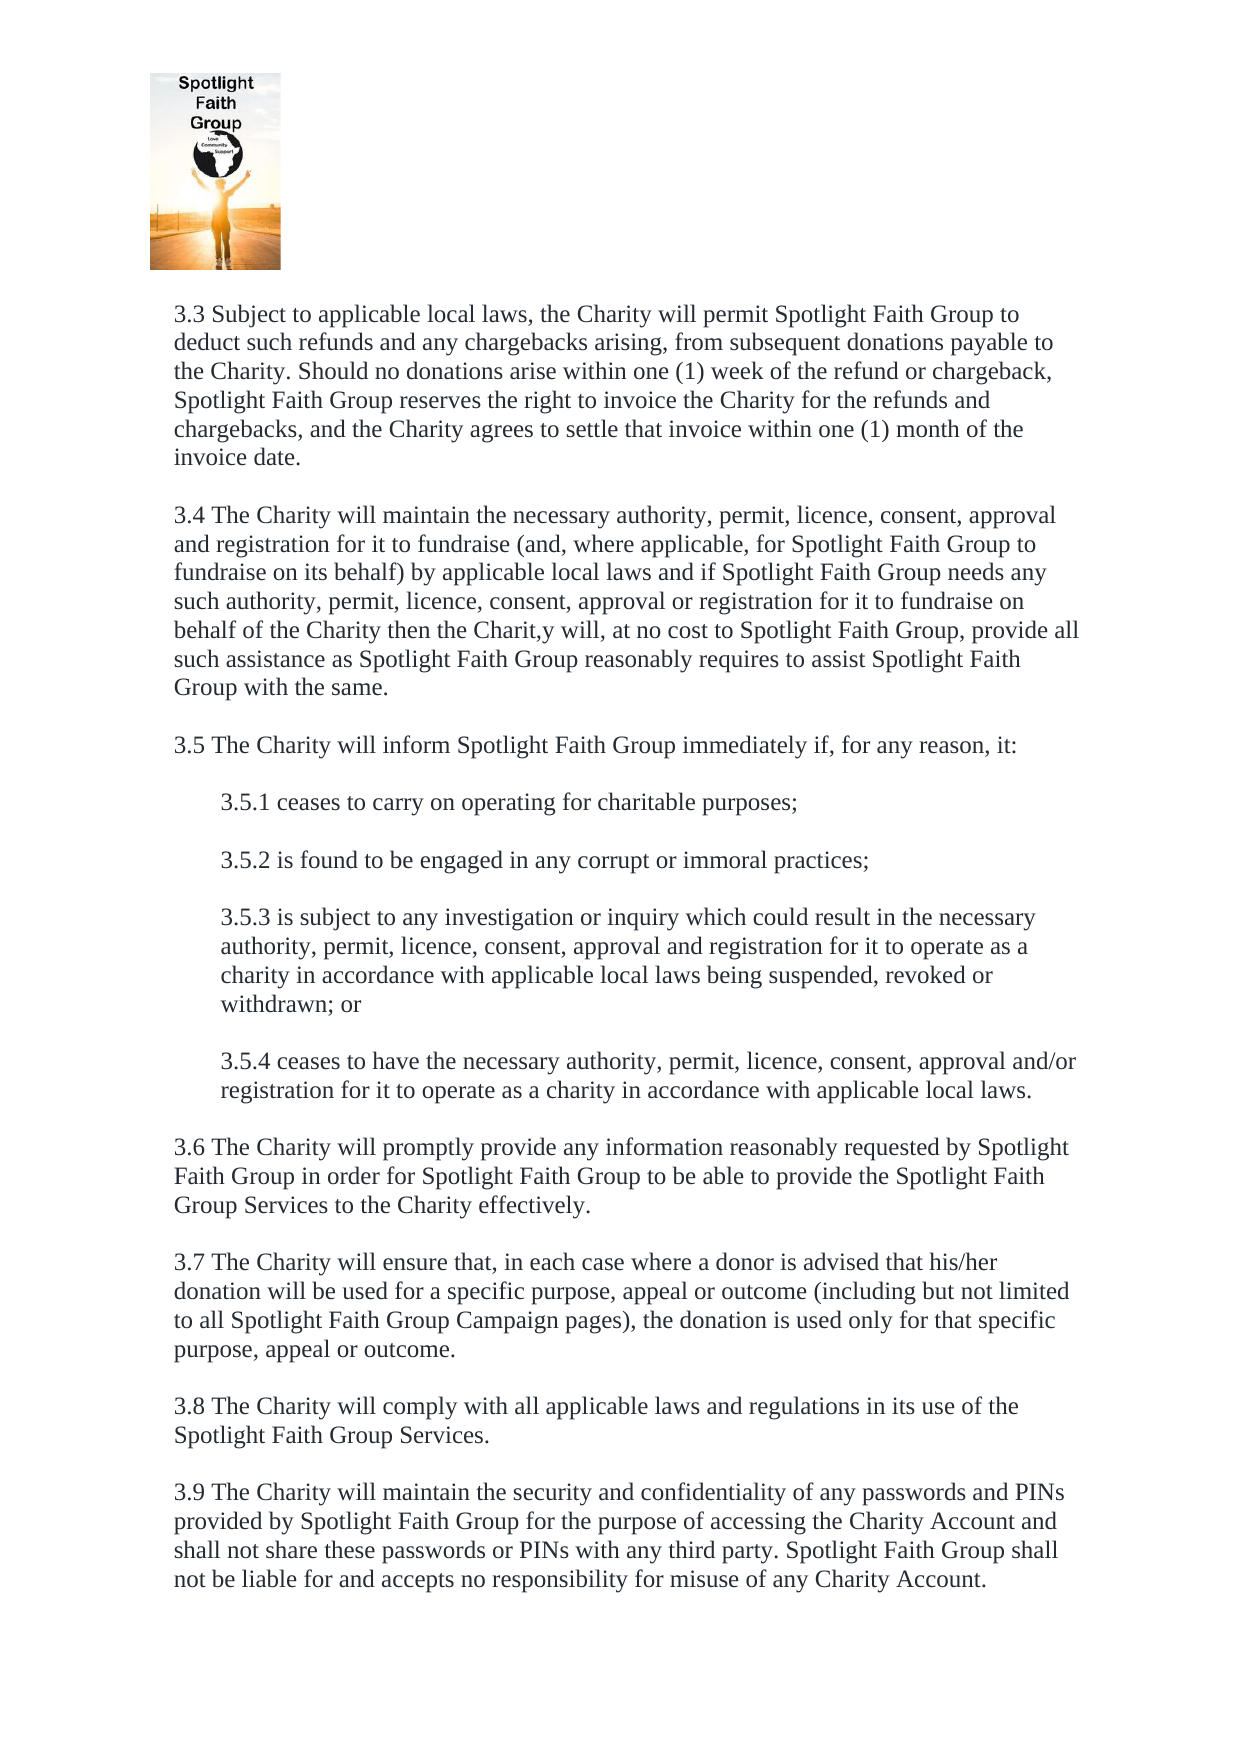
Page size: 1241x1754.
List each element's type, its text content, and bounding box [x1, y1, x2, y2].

text 3.5 The Charity will inform Spotlight Faith Group immediately if, for any reason, it: [173, 730, 1090, 759]
text 3.8 The Charity will comply with all applicable laws and regulations in its use of the Spotlight Faith Group Services. [173, 1391, 1090, 1449]
text 3.5.1 ceases to carry on operating for charitable purposes; [220, 787, 1090, 816]
picture [150, 73, 281, 270]
text 3.6 The Charity will promptly provide any information reasonably requested by Spotlight Faith Group in order for Spotlight Faith Group to be able to provide the Spotlight Faith Group Services to the Charity effectively. [173, 1132, 1090, 1219]
text 3.4 The Charity will maintain the necessary authority, permit, licence, consent, approval and registration for it to fundraise (and, where applicable, for Spotlight Faith Group to fundraise on its behalf) by applicable local laws and if Spotlight Faith Group needs any such authority, permit, licence, consent, approval or registration for it to fundraise on behalf of the Charity then the Charit,y will, at no cost to Spotlight Faith Group, provide all such assistance as Spotlight Faith Group reasonably requires to assist Spotlight Faith Group with the same. [173, 500, 1090, 701]
text 3.7 The Charity will ensure that, in each case where a donor is advised that his/her donation will be used for a specific purpose, appeal or outcome (including but not limited to all Spotlight Faith Group Campaign pages), the donation is used only for that specific purpose, appeal or outcome. [173, 1247, 1090, 1362]
text 3.5.2 is found to be engaged in any corrupt or immoral practices; [220, 845, 1090, 874]
text 3.5.3 is subject to any investigation or inquiry which could result in the necessary authority, permit, licence, consent, approval and registration for it to operate as a charity in accordance with applicable local laws being suspended, revoked or withdrawn; or [220, 902, 1090, 1017]
text 3.9 The Charity will maintain the security and confidentiality of any passwords and PINs provided by Spotlight Faith Group for the purpose of accessing the Charity Account and shall not share these passwords or PINs with any third party. Spotlight Faith Group shall not be liable for and accepts no responsibility for misuse of any Charity Account. [173, 1477, 1090, 1592]
text 3.3 Subject to applicable local laws, the Charity will permit Spotlight Faith Group to deduct such refunds and any chargebacks arising, from subsequent donations payable to the Charity. Should no donations arise within one (1) week of the refund or chargeback, Spotlight Faith Group reserves the right to invoice the Charity for the refunds and chargebacks, and the Charity agrees to settle that invoice within one (1) month of the invoice date. [173, 299, 1090, 471]
text 3.5.4 ceases to have the necessary authority, permit, licence, consent, approval and/or registration for it to operate as a charity in accordance with applicable local laws. [220, 1046, 1090, 1104]
